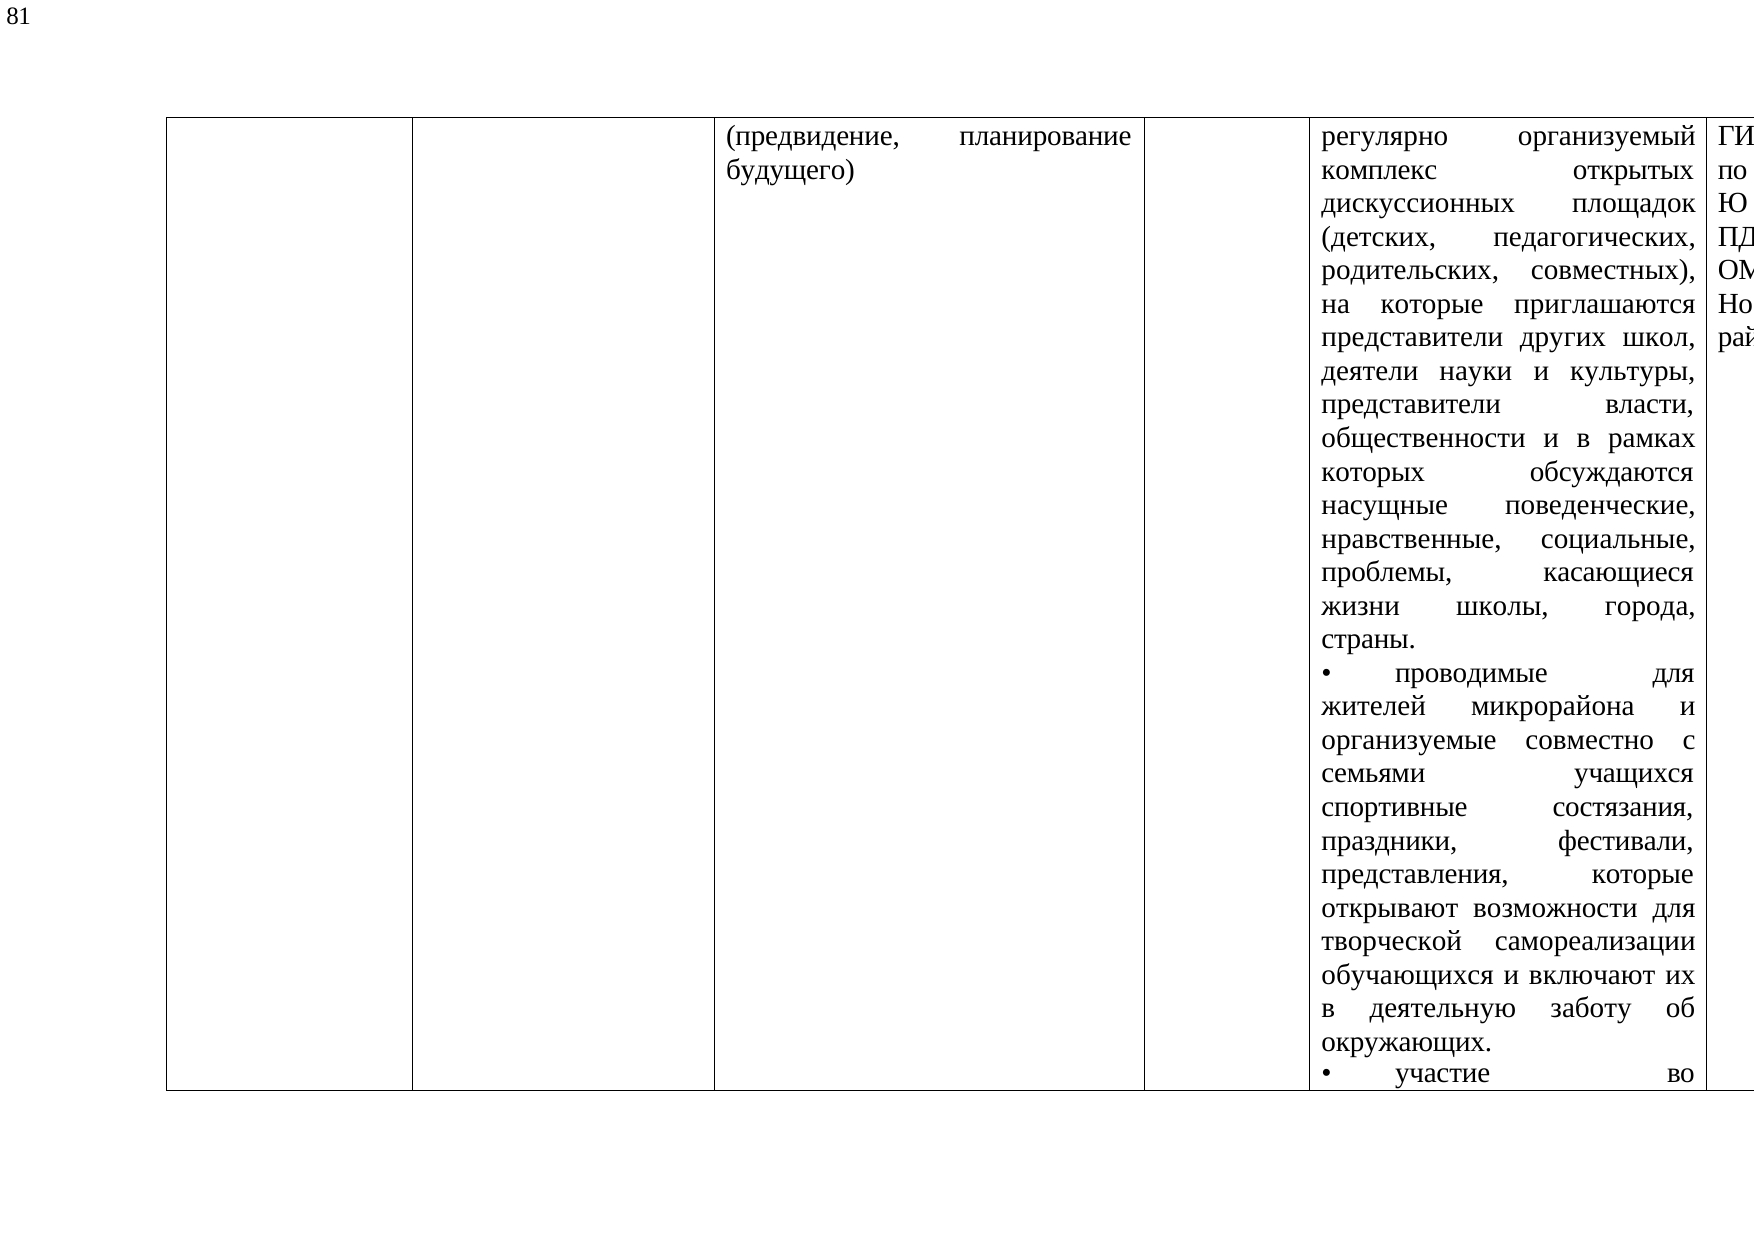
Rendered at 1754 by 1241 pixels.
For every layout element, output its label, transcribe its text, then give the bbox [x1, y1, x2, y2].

table_header регулярно организуемый комплекс открытых дискуссионных площадок (детских, педагогических, родительских, совместных), на которые приглашаются представители других школ, деятели науки и культуры, представители власти, общественности и в рамках которых обсуждаются насущные поведенческие, нравственные, социальные, проблемы, касающиеся жизни школы, города, страны. проводимые для жителей микрорайона и организуемые совместно с семьями учащихся спортивные состязания, праздники, фестивали, представления, которые открывают возможности для творческой самореализации обучающихся и включают их в деятельную заботу об окружающих. участие во [1310, 118, 1706, 1090]
table_header [1145, 118, 1309, 1090]
table_header [413, 118, 714, 1090]
table_header ГИ по Ю ПД ОМ Но рай [1707, 118, 1754, 1090]
table_header (предвидение, планирование будущего) [715, 118, 1144, 1090]
table_header [167, 118, 412, 1090]
